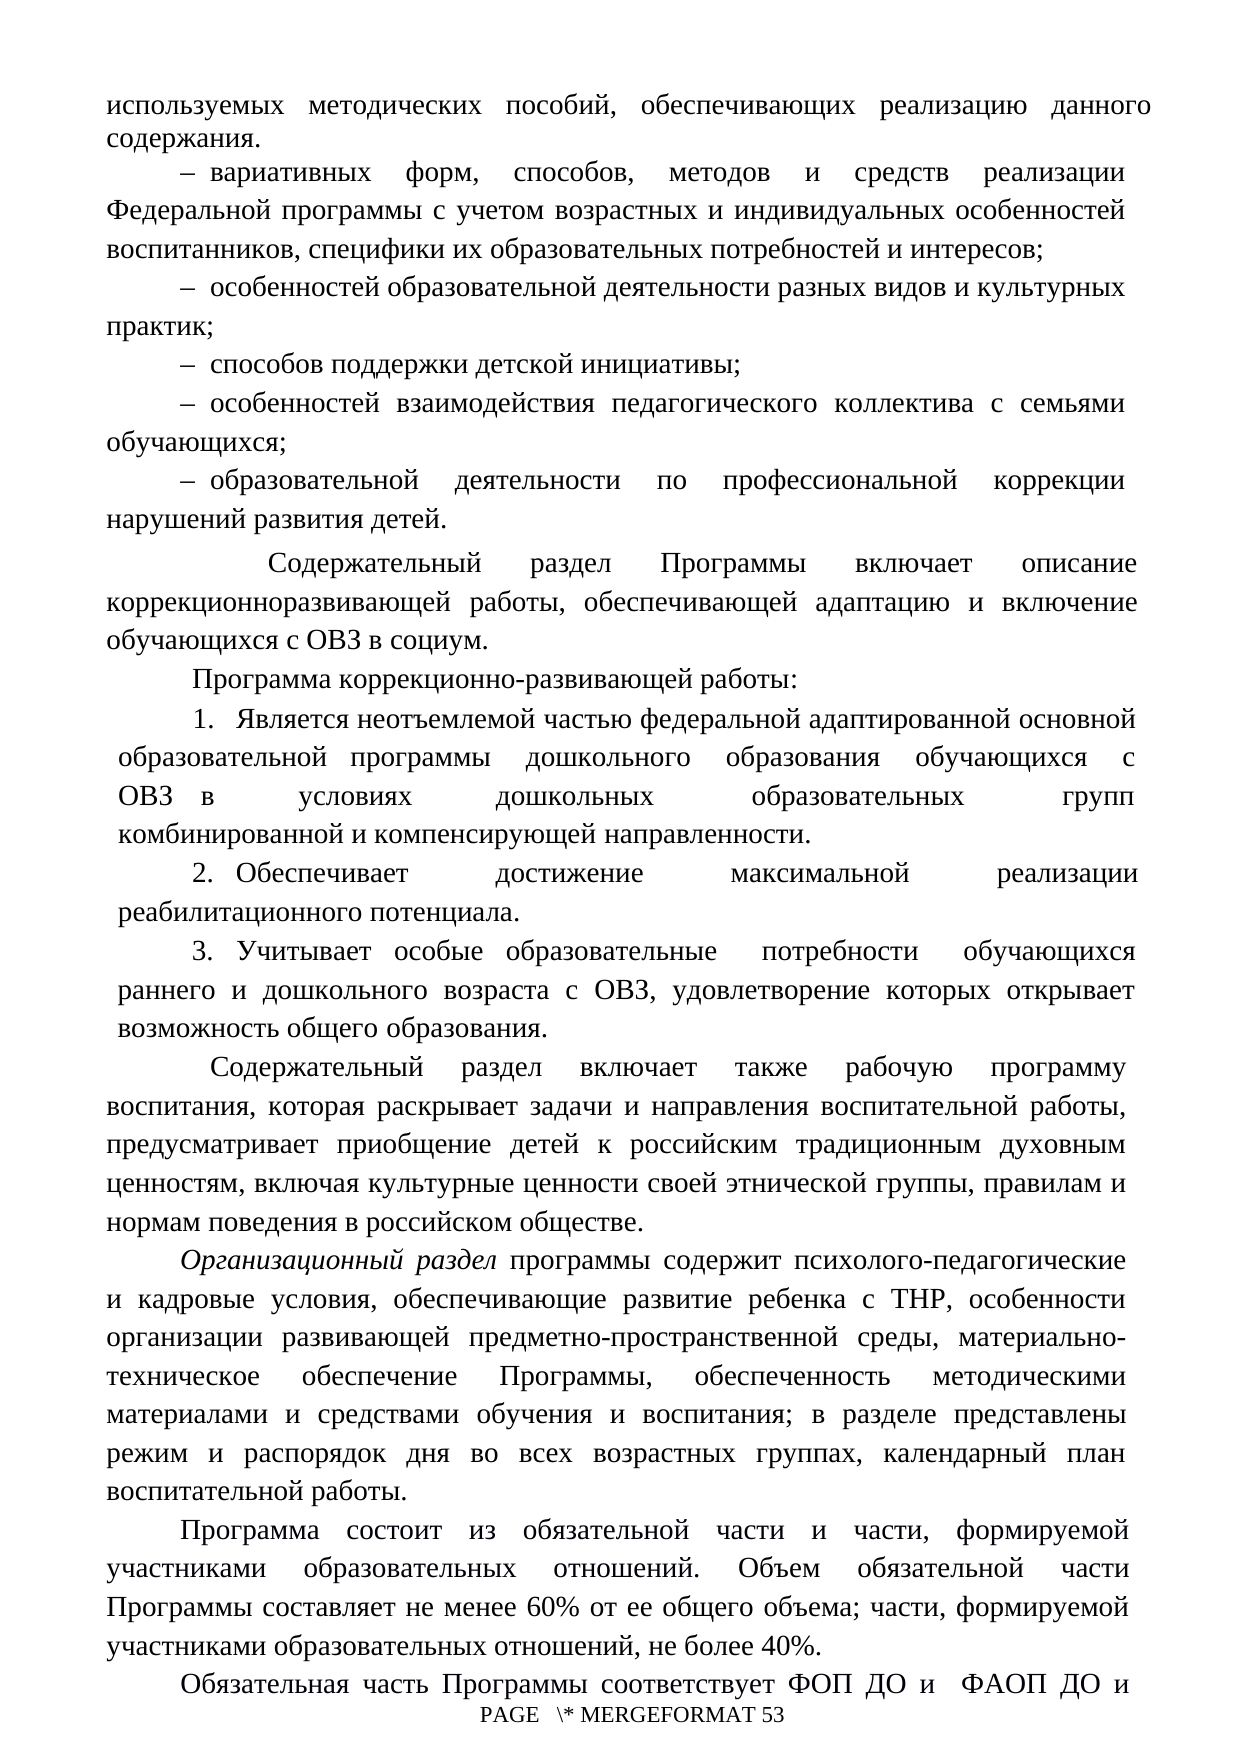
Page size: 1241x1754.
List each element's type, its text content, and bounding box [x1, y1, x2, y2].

list способов поддержки детской инициативы; [106, 347, 1126, 380]
text Организационный раздел программы содержит психолого-педагогические и кадровые условия, обеспечивающие развитие ребенка с ТНР, особенности организации развивающей предметно-пространственной среды, материально-техническое обеспечение Программы, обеспеченность методическими материалами и средствами обучения и воспитания; в разделе представлены режим и распорядок дня во всех возрастных группах, календарный план воспитательной работы. [106, 1242, 1127, 1507]
list вариативных форм, способов, методов и средств реализации Федеральной программы с учетом возрастных и индивидуальных особенностей воспитанников, специфики их образовательных потребностей и интересов; [106, 154, 1126, 264]
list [106, 1666, 1130, 1700]
text Содержательный раздел включает также рабочую программу воспитания, которая раскрывает задачи и направления воспитательной работы, предусматривает приобщение детей к российским традиционным духовным ценностям, включая культурные ценности своей этнической группы, правилам и нормам поведения в российском обществе. [106, 1049, 1127, 1237]
list особенностей взаимодействия педагогического коллектива с семьями обучающихся; [106, 385, 1126, 457]
text Программа состоит из обязательной части и части, формируемой участниками образовательных отношений. Объем обязательной части Программы составляет не менее 60% от ее общего объема; части, формируемой участниками образовательных отношений, не более 40%. [106, 1512, 1130, 1661]
list Является неотъемлемой частью федеральной адаптированной основной образовательной программы дошкольного образования обучающихся с ОВЗ в условиях дошкольных образовательных групп комбинированной и компенсирующей направленности. [118, 701, 1137, 850]
text Содержательный раздел Программы включает описание коррекционно­развивающей работы, обеспечивающей адаптацию и включение обучающихся с ОВЗ в социум. [106, 545, 1138, 656]
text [106, 87, 1152, 154]
text Программа коррекционно-развивающей работы: [192, 661, 1152, 695]
list особенностей образовательной деятельности разных видов и культурных практик; [106, 269, 1126, 342]
list образовательной деятельности по профессиональной коррекции нарушений развития детей. [106, 462, 1126, 534]
list Учитывает особые образовательные потребности обучающихся раннего и дошкольного возраста с ОВЗ, удовлетворение которых открывает возможность общего образования. [117, 933, 1136, 1044]
list Обеспечивает достижение максимальной реализации реабилитационного потенциала. [118, 856, 1139, 928]
